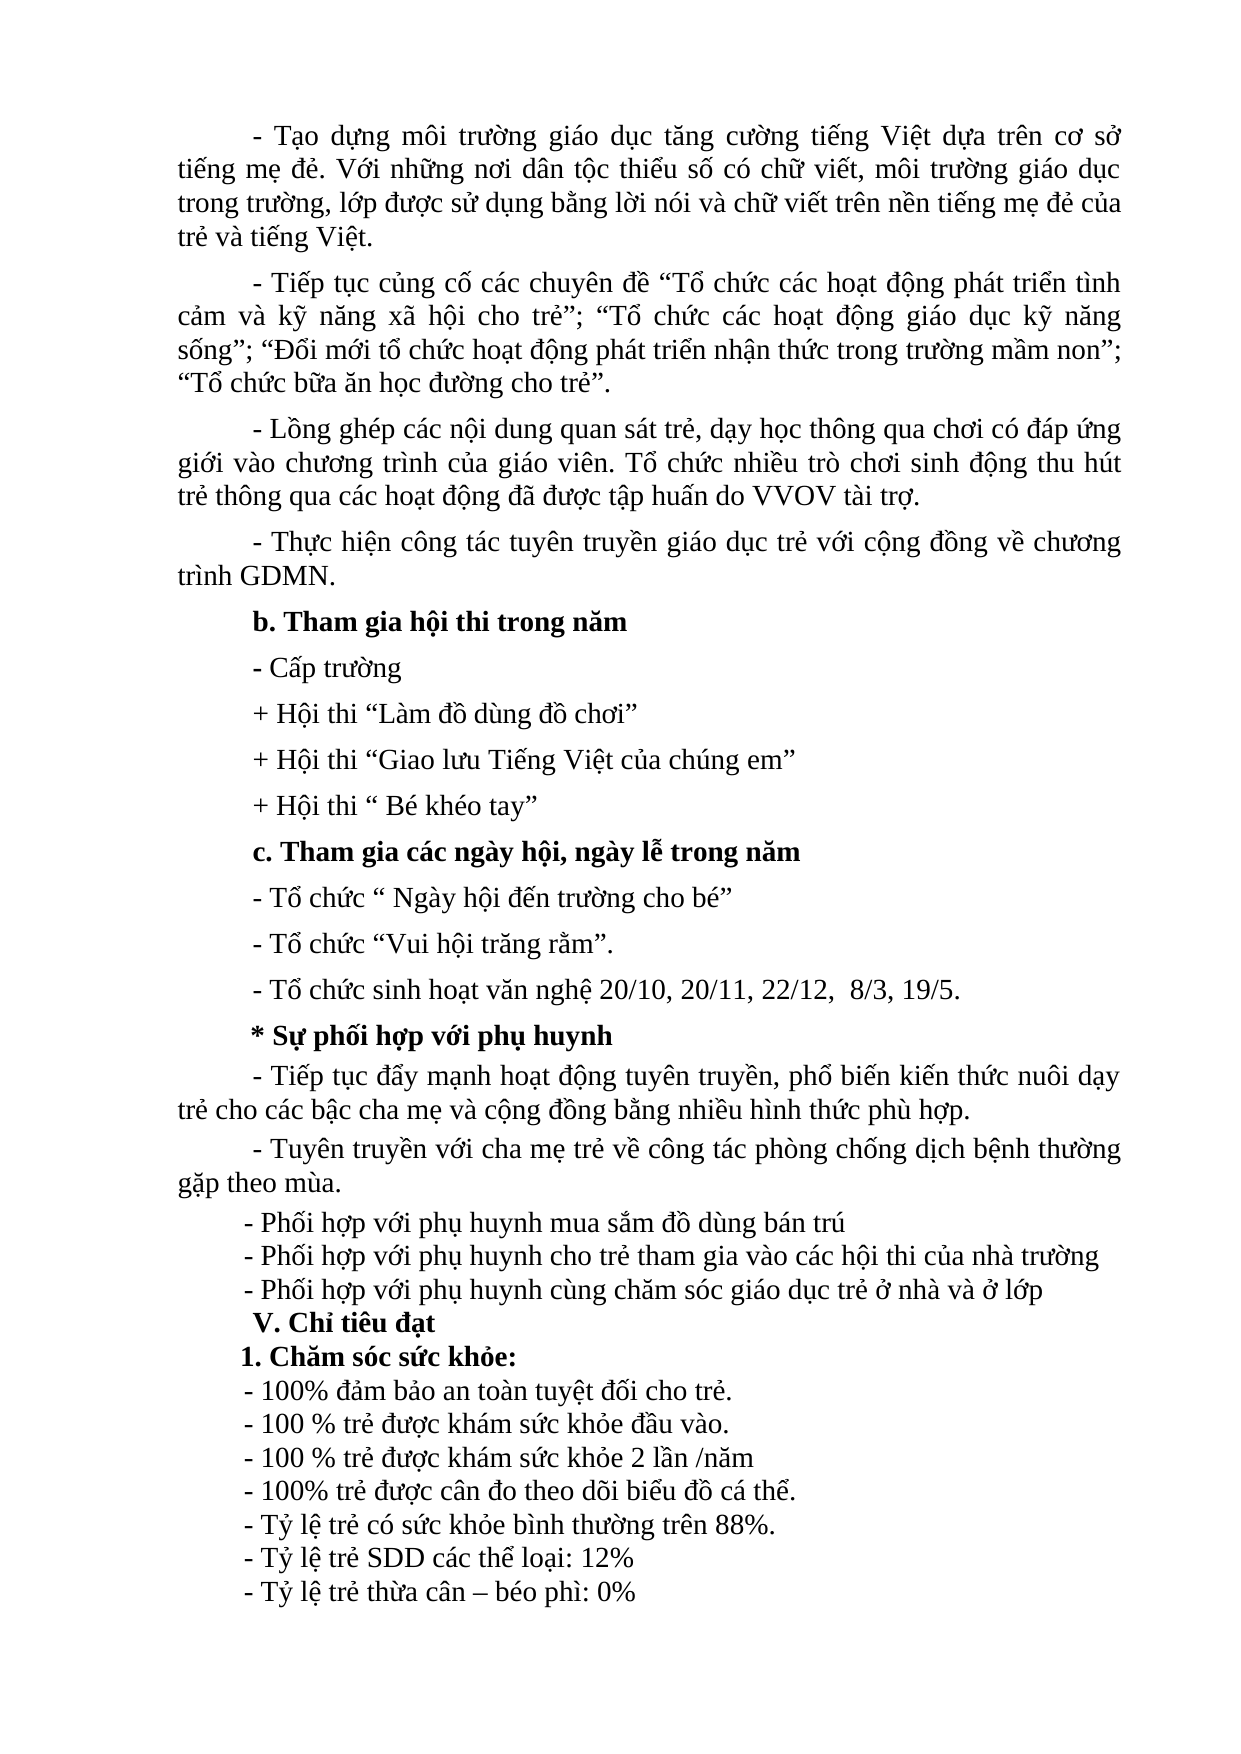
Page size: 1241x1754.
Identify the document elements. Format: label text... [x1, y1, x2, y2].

text 1. Chăm sóc sức khỏe: [177, 1339, 1122, 1373]
text - Phối hợp với phụ huynh cùng chăm sóc giáo dục trẻ ở nhà và ở lớp [177, 1272, 1122, 1306]
text - Cấp trường [177, 650, 1122, 684]
text V. Chỉ tiêu đạt [177, 1306, 1122, 1339]
text - Lồng ghép các nội dung quan sát trẻ, dạy học thông qua chơi có đáp ứng giới vào chương trình của giáo viên. Tổ chức nhiều trò chơi sinh động thu hút trẻ thông qua các hoạt động đã được tập huấn do VVOV tài trợ. [177, 411, 1122, 512]
text - Phối hợp với phụ huynh mua sắm đồ dùng bán trú [177, 1205, 1122, 1238]
text - Tỷ lệ trẻ có sức khỏe bình thường trên 88%. [177, 1507, 1122, 1540]
text b. Tham gia hội thi trong năm [177, 604, 1122, 638]
text - Tiếp tục đẩy mạnh hoạt động tuyên truyền, phổ biến kiến thức nuôi dạy trẻ cho các bậc cha mẹ và cộng đồng bằng nhiều hình thức phù hợp. [177, 1058, 1122, 1125]
text c. Tham gia các ngày hội, ngày lễ trong năm [177, 834, 1122, 868]
text - Thực hiện công tác tuyên truyền giáo dục trẻ với cộng đồng về chương trình GDMN. [177, 524, 1122, 592]
text - 100 % trẻ được khám sức khỏe 2 lần /năm [177, 1440, 1122, 1473]
text - Tổ chức “ Ngày hội đến trường cho bé” [177, 880, 1122, 914]
text - 100% đảm bảo an toàn tuyệt đối cho trẻ. [177, 1373, 1122, 1406]
text - Tạo dựng môi trường giáo dục tăng cường tiếng Việt dựa trên cơ sở tiếng mẹ đẻ. Với những nơi dân tộc thiểu số có chữ viết, môi trường giáo dục trong trường, lớp được sử dụng bằng lời nói và chữ viết trên nền tiếng mẹ đẻ của trẻ và tiếng Việt. [177, 118, 1122, 252]
text - Tỷ lệ trẻ thừa cân – béo phì: 0% [177, 1574, 1122, 1607]
text - Tỷ lệ trẻ SDD các thể loại: 12% [177, 1540, 1122, 1574]
text - Tổ chức “Vui hội trăng rằm”. [177, 926, 1122, 960]
text - Phối hợp với phụ huynh cho trẻ tham gia vào các hội thi của nhà trường [177, 1238, 1122, 1272]
text + Hội thi “Làm đồ dùng đồ chơi” [177, 696, 1122, 730]
text - 100 % trẻ được khám sức khỏe đầu vào. [177, 1406, 1122, 1440]
text - Tổ chức sinh hoạt văn nghệ 20/10, 20/11, 22/12, 8/3, 19/5. [177, 972, 1122, 1006]
text * Sự phối hợp với phụ huynh [177, 1018, 1122, 1052]
text - Tuyên truyền với cha mẹ trẻ về công tác phòng chống dịch bệnh thường gặp theo mùa. [177, 1132, 1122, 1199]
text + Hội thi “ Bé khéo tay” [177, 788, 1122, 822]
text + Hội thi “Giao lưu Tiếng Việt của chúng em” [177, 742, 1122, 776]
text - Tiếp tục củng cố các chuyên đề “Tổ chức các hoạt động phát triển tình cảm và kỹ năng xã hội cho trẻ”; “Tổ chức các hoạt động giáo dục kỹ năng sống”; “Đổi mới tổ chức hoạt động phát triển nhận thức trong trường mầm non”; “Tổ chức bữa ăn học đường cho trẻ”. [177, 265, 1122, 399]
text - 100% trẻ được cân đo theo dõi biểu đồ cá thể. [177, 1473, 1122, 1507]
